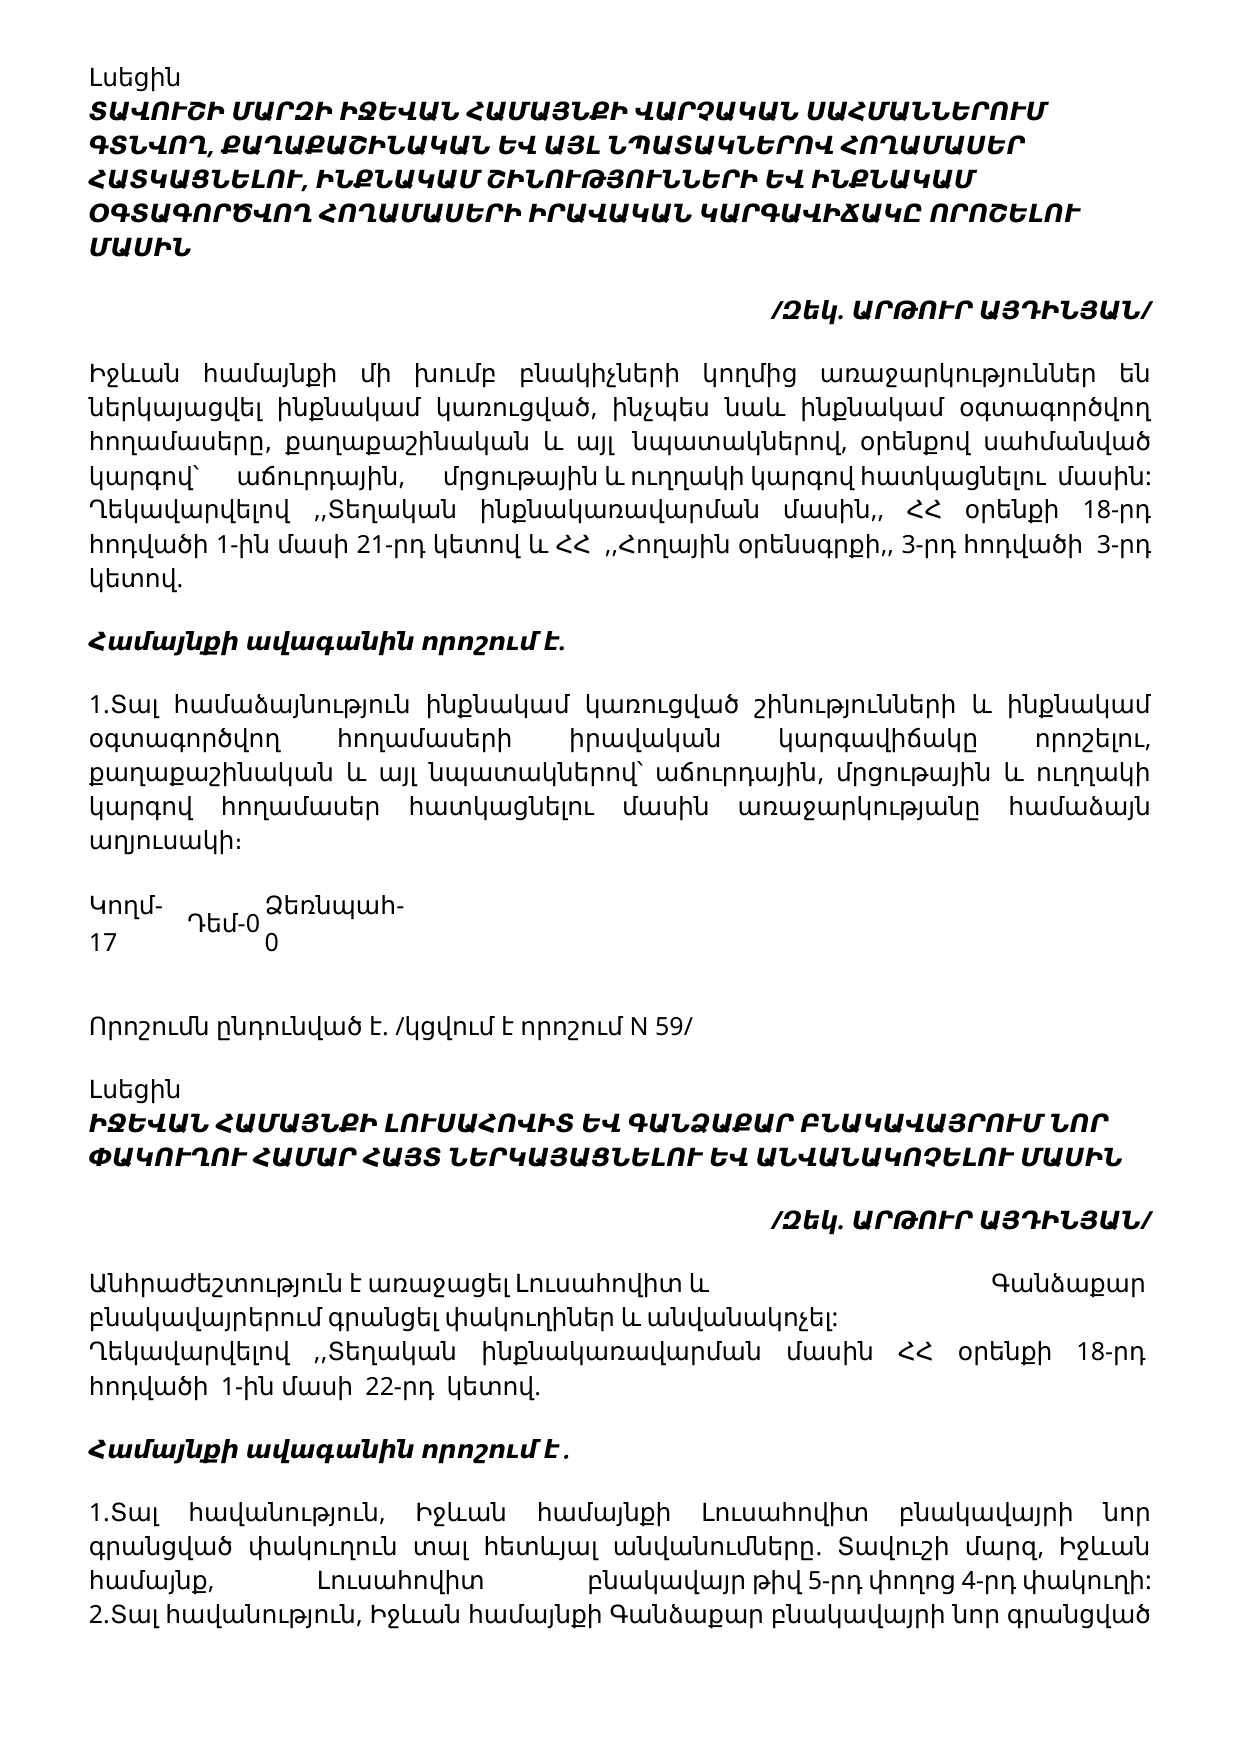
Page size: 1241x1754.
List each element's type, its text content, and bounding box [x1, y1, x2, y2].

text /Զեկ. ԱՐԹՈՒՐ ԱՅԴԻՆՅԱՆ/ [89, 293, 1151, 327]
text Համայնքի ավագանին որոշում է․ [89, 1431, 1151, 1465]
table_header Ձեռնպահ-0 [263, 886, 408, 979]
text Անհրաժեշտություն է առաջացել Լուսահովիտ և Գանձաքար բնակավայրերում գրանցել փակուղիներ և անվանակոչել: Ղեկավարվելով ,,Տեղական ինքնակառավարման մասին ՀՀ օրենքի 18-րդ հոդվածի 1-ին մասի 22-րդ կետով. [89, 1266, 1151, 1402]
table_header Կողմ-17 [87, 886, 185, 979]
text Որոշումն ընդունված է. /կցվում է որոշում N 59/ [89, 1008, 1151, 1042]
text /Զեկ. ԱՐԹՈՒՐ ԱՅԴԻՆՅԱՆ/ [89, 1203, 1151, 1237]
table_header Դեմ-0 [185, 886, 263, 979]
text Լսեցին ԻՋԵՎԱՆ ՀԱՄԱՅՆՔԻ ԼՈՒՍԱՀՈՎԻՏ ԵՎ ԳԱՆՁԱՔԱՐ ԲՆԱԿԱՎԱՅՐՈՒՄ ՆՈՐ ՓԱԿՈՒՂՈՒ ՀԱՄԱՐ ՀԱՅՏ ՆԵՐԿԱՅԱՑՆԵԼՈՒ ԵՎ ԱՆՎԱՆԱԿՈՉԵԼՈՒ ՄԱՍԻՆ [89, 1071, 1151, 1173]
text 1.Տալ համաձայնություն ինքնակամ կառուցված շինությունների և ինքնակամ օգտագործվող հողամասերի իրավական կարգավիճակը որոշելու, քաղաքաշինական և այլ նպատակներով՝ աճուրդային, մրցութային և ուղղակի կարգով հողամասեր հատկացնելու մասին առաջարկությանը համաձայն աղյուսակի։ [89, 687, 1151, 857]
text Համայնքի ավագանին որոշում է. [89, 623, 1151, 658]
text Իջևան համայնքի մի խումբ բնակիչների կողմից առաջարկություններ են ներկայացվել ինքնակամ կառուցված, ինչպես նաև ինքնակամ օգտագործվող հողամասերը, քաղաքաշինական և այլ նպատակներով, օրենքով սահմանված կարգով՝ աճուրդային, մրցութային և ուղղակի կարգով հատկացնելու մասին: Ղեկավարվելով ,,Տեղական ինքնակառավարման մասին,, ՀՀ օրենքի 18-րդ հոդվածի 1-ին մասի 21-րդ կետով և ՀՀ ,,Հողային օրենսգրքի,, 3-րդ հոդվածի 3-րդ կետով. [89, 356, 1151, 594]
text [89, 1494, 1151, 1631]
text Լսեցին ՏԱՎՈՒՇԻ ՄԱՐԶԻ ԻՋԵՎԱՆ ՀԱՄԱՅՆՔԻ ՎԱՐՉԱԿԱՆ ՍԱՀՄԱՆՆԵՐՈՒՄ ԳՏՆՎՈՂ, ՔԱՂԱՔԱՇԻՆԱԿԱՆ ԵՎ ԱՅԼ ՆՊԱՏԱԿՆԵՐՈՎ ՀՈՂԱՄԱՍԵՐ ՀԱՏԿԱՑՆԵԼՈՒ, ԻՆՔՆԱԿԱՄ ՇԻՆՈՒԹՅՈՒՆՆԵՐԻ ԵՎ ԻՆՔՆԱԿԱՄ ՕԳՏԱԳՈՐԾՎՈՂ ՀՈՂԱՄԱՍԵՐԻ ԻՐԱՎԱԿԱՆ ԿԱՐԳԱՎԻՃԱԿԸ ՈՐՈՇԵԼՈՒ ՄԱՍԻՆ [89, 59, 1151, 263]
